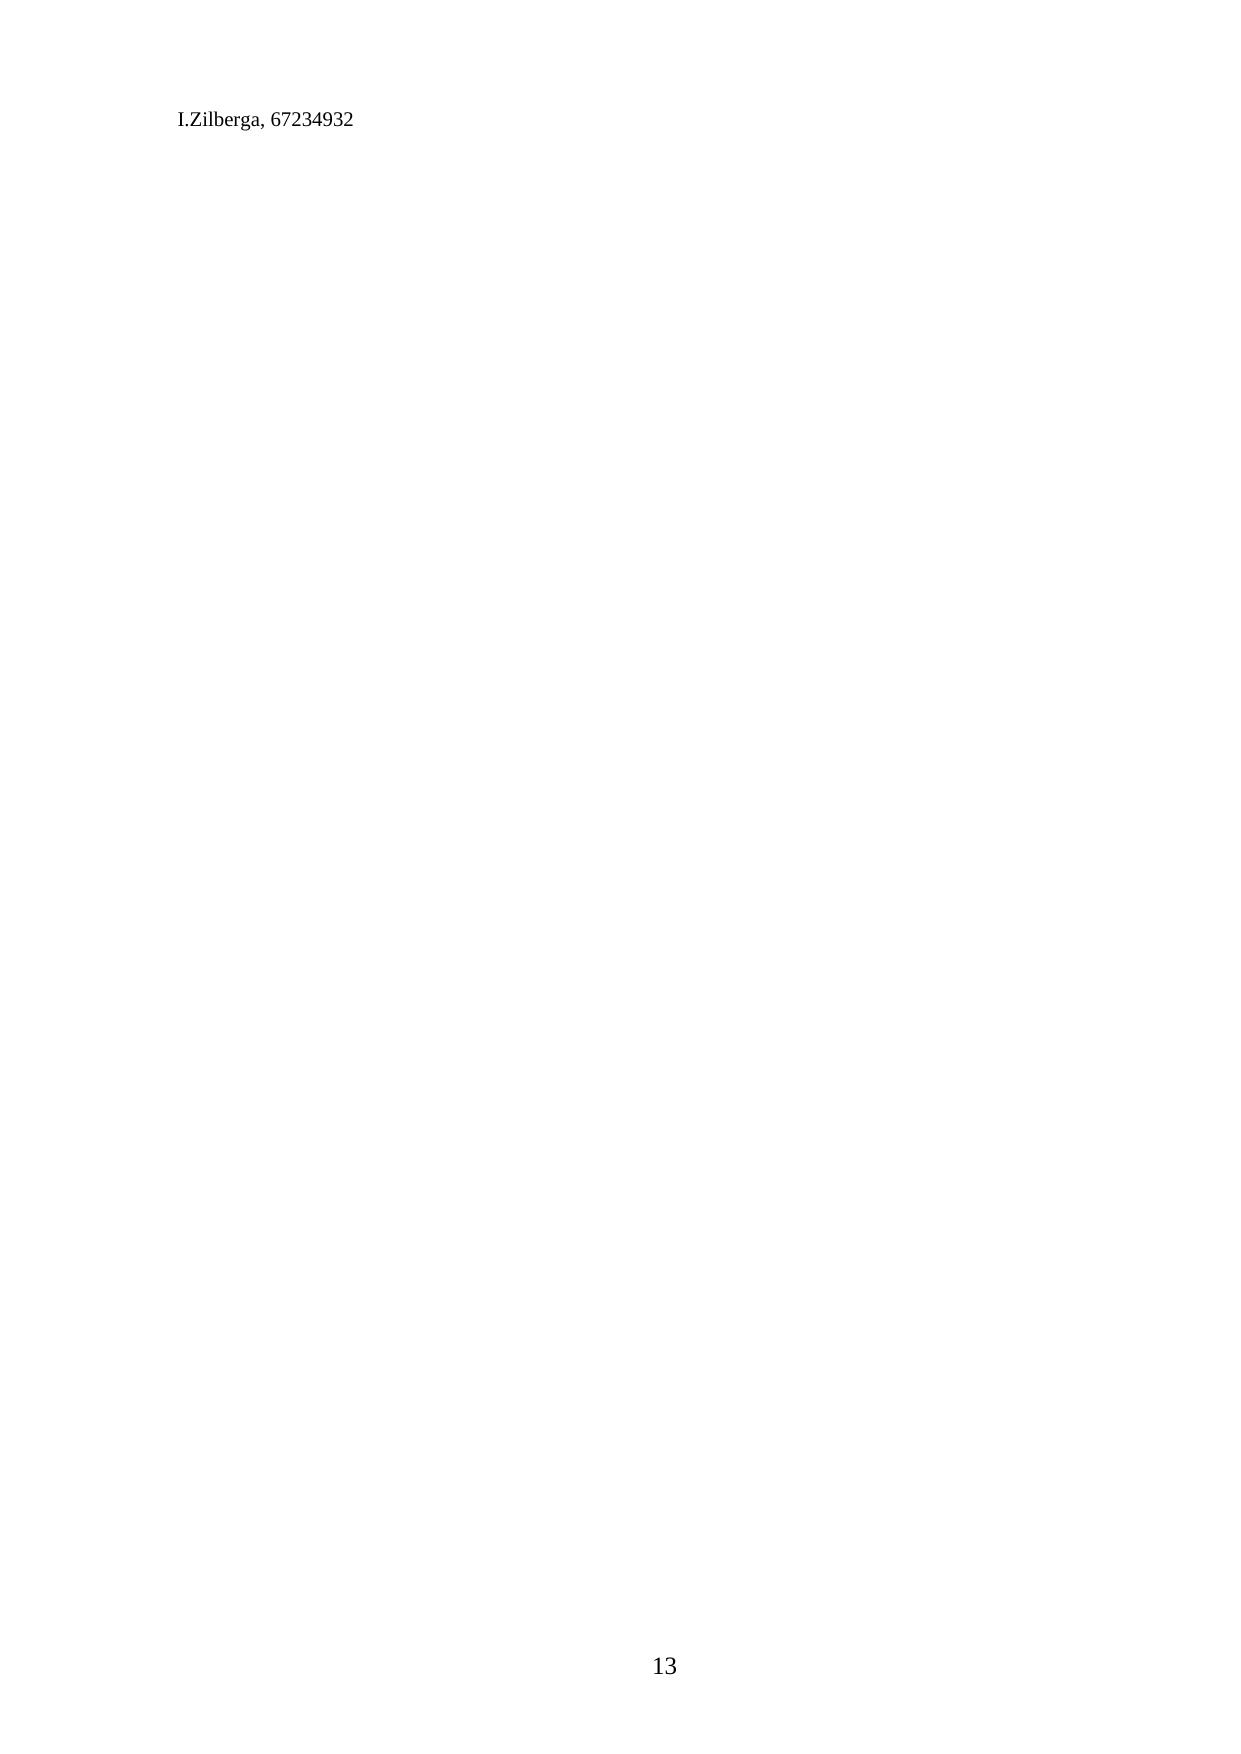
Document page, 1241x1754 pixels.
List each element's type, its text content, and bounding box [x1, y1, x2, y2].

text I.Zilberga, 67234932 [177, 107, 1152, 131]
